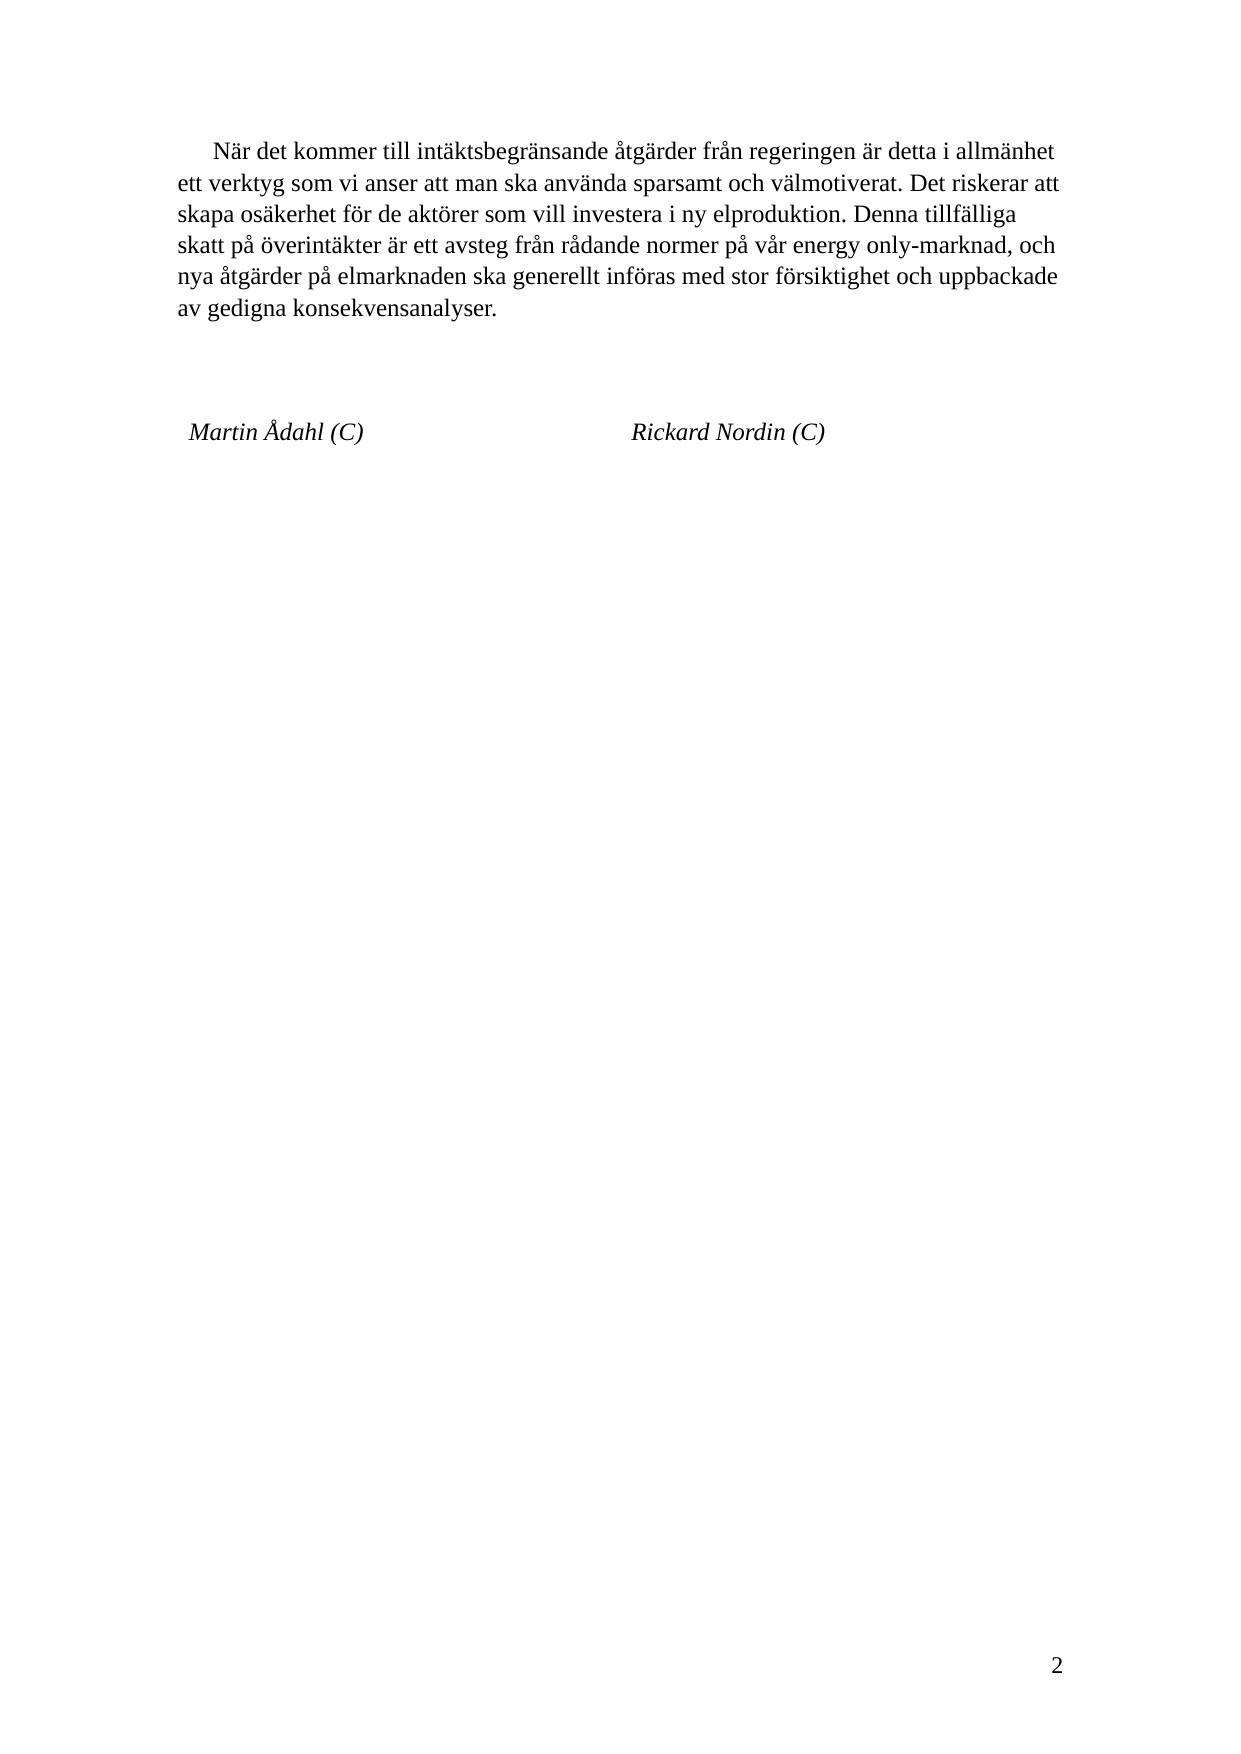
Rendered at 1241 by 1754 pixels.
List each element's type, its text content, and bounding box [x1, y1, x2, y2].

text När det kommer till intäktsbegränsande åtgärder från regeringen är detta i allmänhet ett verktyg som vi anser att man ska använda sparsamt och välmotiverat. Det riskerar att skapa osäkerhet för de aktörer som vill investera i ny elproduktion. Denna tillfälliga skatt på överintäkter är ett avsteg från rådande normer på vår energy only-marknad, och nya åtgärder på elmarknaden ska generellt införas med stor försiktighet och uppbackade av gedigna konsekvensanalyser. [177, 134, 1063, 321]
table_header Rickard Nordin (C) [620, 384, 1063, 453]
table_header Martin Ådahl (C) [177, 384, 620, 453]
